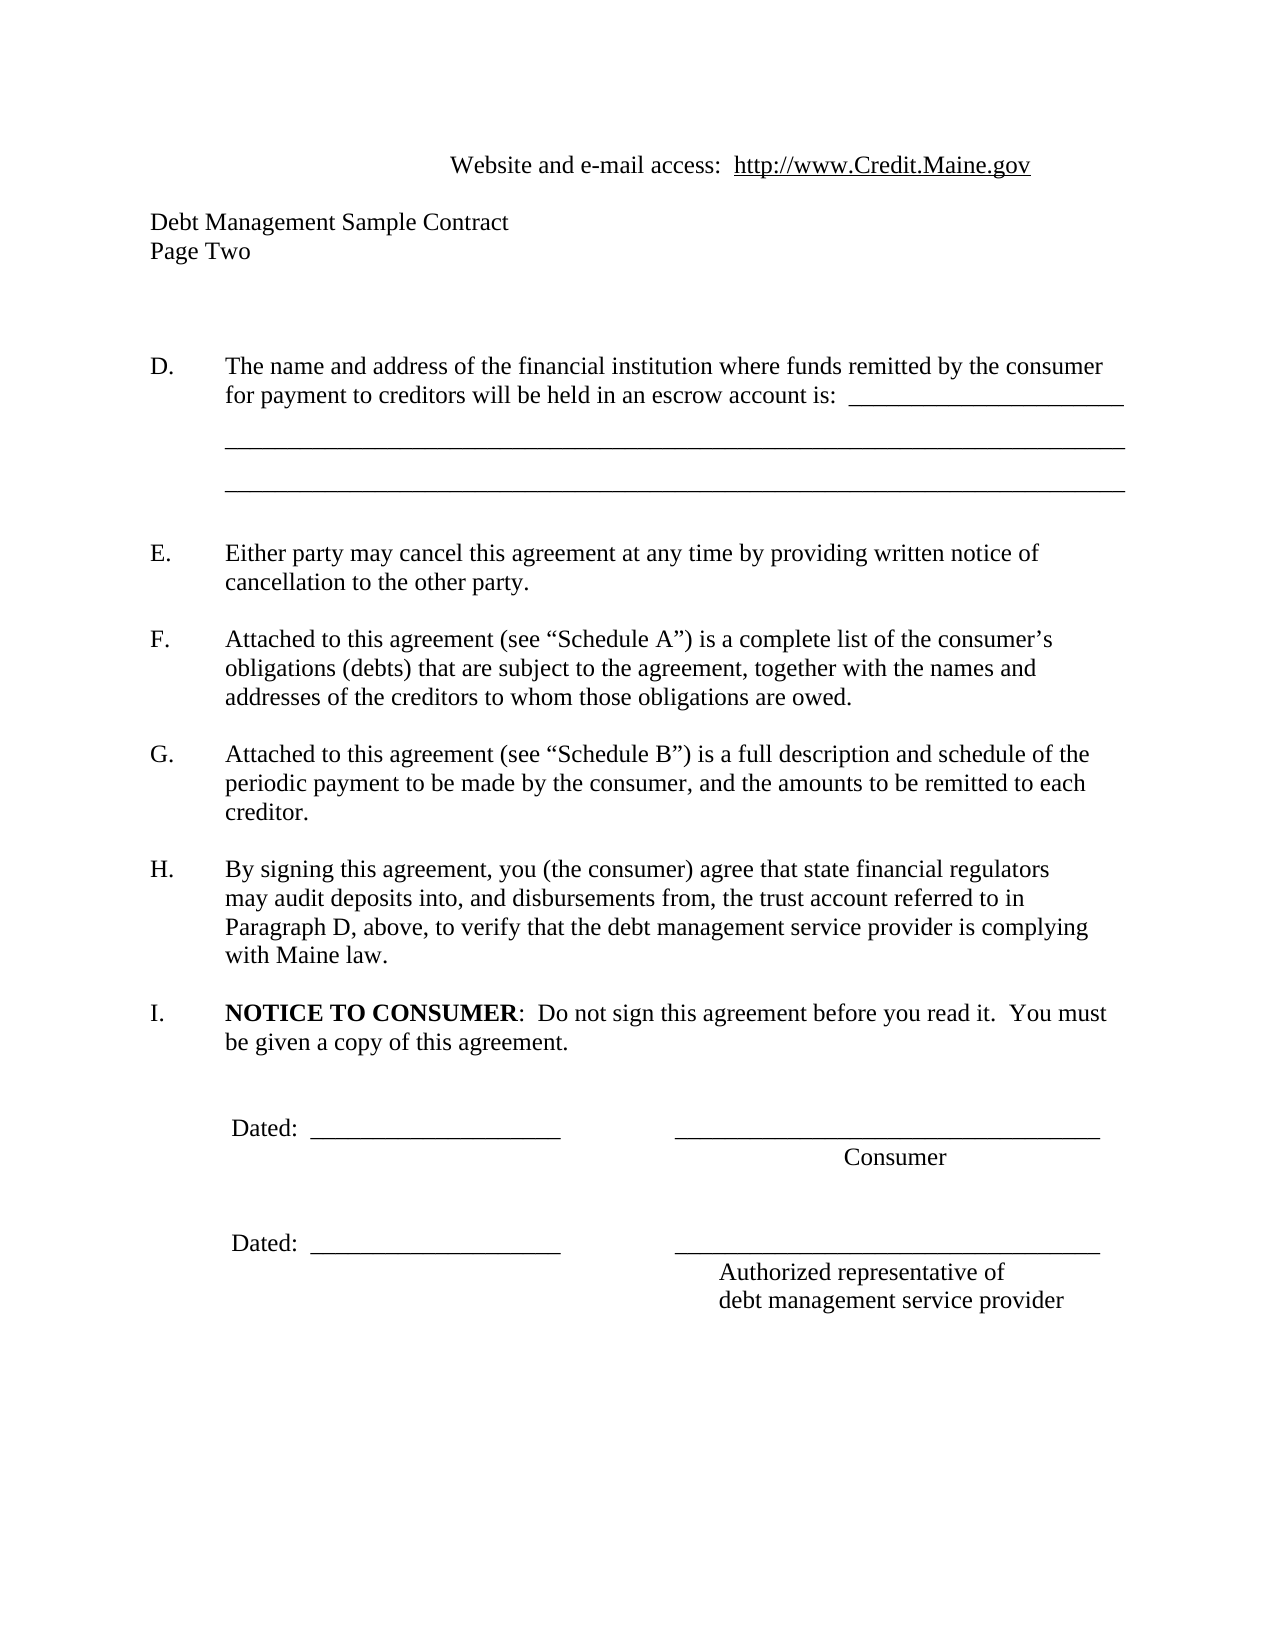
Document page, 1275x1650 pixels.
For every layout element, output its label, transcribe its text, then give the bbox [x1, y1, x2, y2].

text debt management service provider [150, 1286, 1125, 1314]
text cancellation to the other party. [150, 567, 1125, 596]
text Website and e-mail access: http://www.Credit.Maine.gov [150, 150, 1125, 179]
text Dated: ____________________ __________________________________ [150, 1113, 1125, 1142]
text I. NOTICE TO CONSUMER: Do not sign this agreement before you read it. You must [150, 998, 1125, 1027]
text G. Attached to this agreement (see “Schedule B”) is a full description and schedule of the [150, 739, 1125, 768]
text be given a copy of this agreement. [150, 1027, 1125, 1056]
text obligations (debts) that are subject to the agreement, together with the names and [150, 653, 1125, 682]
text Dated: ____________________ __________________________________ [150, 1228, 1125, 1257]
text Paragraph D, above, to verify that the debt management service provider is complying with law. [225, 912, 1125, 969]
text for payment to creditors will be held in an escrow account is: ______________________ [150, 380, 1125, 409]
text ________________________________________________________________________ [150, 423, 1125, 452]
text Authorized representative of [150, 1257, 1125, 1286]
text may audit deposits into, and disbursements from, the trust account referred to in [150, 883, 1125, 912]
text E. Either party may cancel this agreement at any time by providing written notice of [150, 538, 1125, 567]
text D. The name and address of the financial institution where funds remitted by the consumer [150, 351, 1125, 380]
text Debt Management Sample Contract [150, 207, 1125, 236]
text H. By signing this agreement, you (the consumer) agree that state financial regulators [150, 854, 1125, 883]
text periodic payment to be made by the consumer, and the amounts to be remitted to each [150, 768, 1125, 797]
text Page Two [150, 236, 1125, 265]
text Consumer [150, 1142, 1125, 1171]
text ________________________________________________________________________ [150, 466, 1125, 495]
text addresses of the creditors to whom those obligations are owed. [150, 682, 1125, 711]
text creditor. [150, 797, 1125, 826]
text F. Attached to this agreement (see “Schedule A”) is a complete list of the consumer’s [150, 624, 1125, 653]
